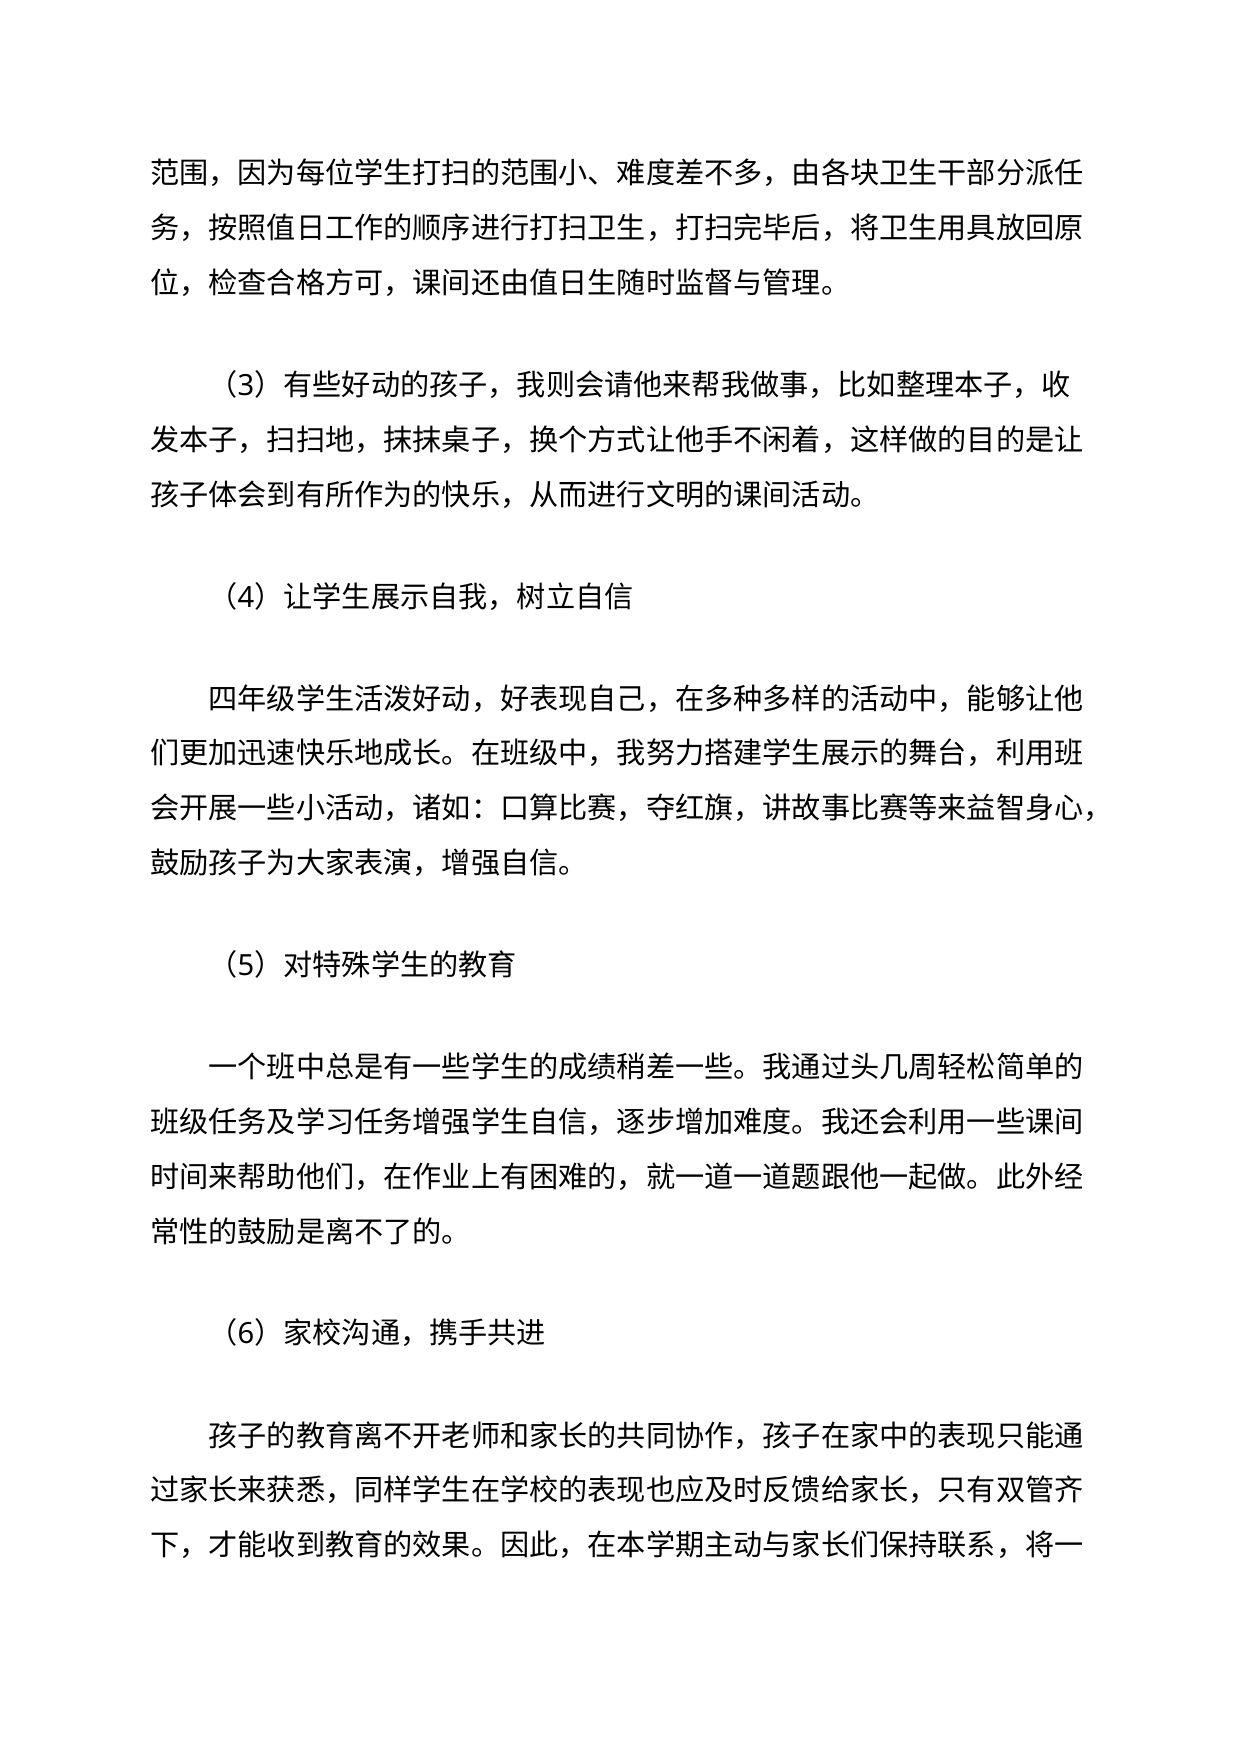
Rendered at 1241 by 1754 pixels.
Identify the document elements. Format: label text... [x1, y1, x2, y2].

text 四年级学生活泼好动，好表现自己，在多种多样的活动中，能够让他们更加迅速快乐地成长。在班级中，我努力搭建学生展示的舞台，利用班会开展一些小活动，诸如：口算比赛，夺红旗，讲故事比赛等来益智身心，鼓励孩子为大家表演，增强自信。 [150, 675, 1090, 882]
text （6）家校沟通，携手共进 [150, 1310, 1090, 1352]
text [150, 1412, 1090, 1564]
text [150, 150, 1090, 302]
text 一个班中总是有一些学生的成绩稍差一些。我通过头几周轻松简单的班级任务及学习任务增强学生自信，逐步增加难度。我还会利用一些课间时间来帮助他们，在作业上有困难的，就一道一道题跟他一起做。此外经常性的鼓励是离不了的。 [150, 1044, 1090, 1251]
text （3）有些好动的孩子，我则会请他来帮我做事，比如整理本子，收发本子，扫扫地，抹抹桌子，换个方式让他手不闲着，这样做的目的是让孩子体会到有所作为的快乐，从而进行文明的课间活动。 [150, 362, 1090, 514]
text （5）对特殊学生的教育 [150, 942, 1090, 984]
text （4）让学生展示自我，树立自信 [150, 573, 1090, 616]
